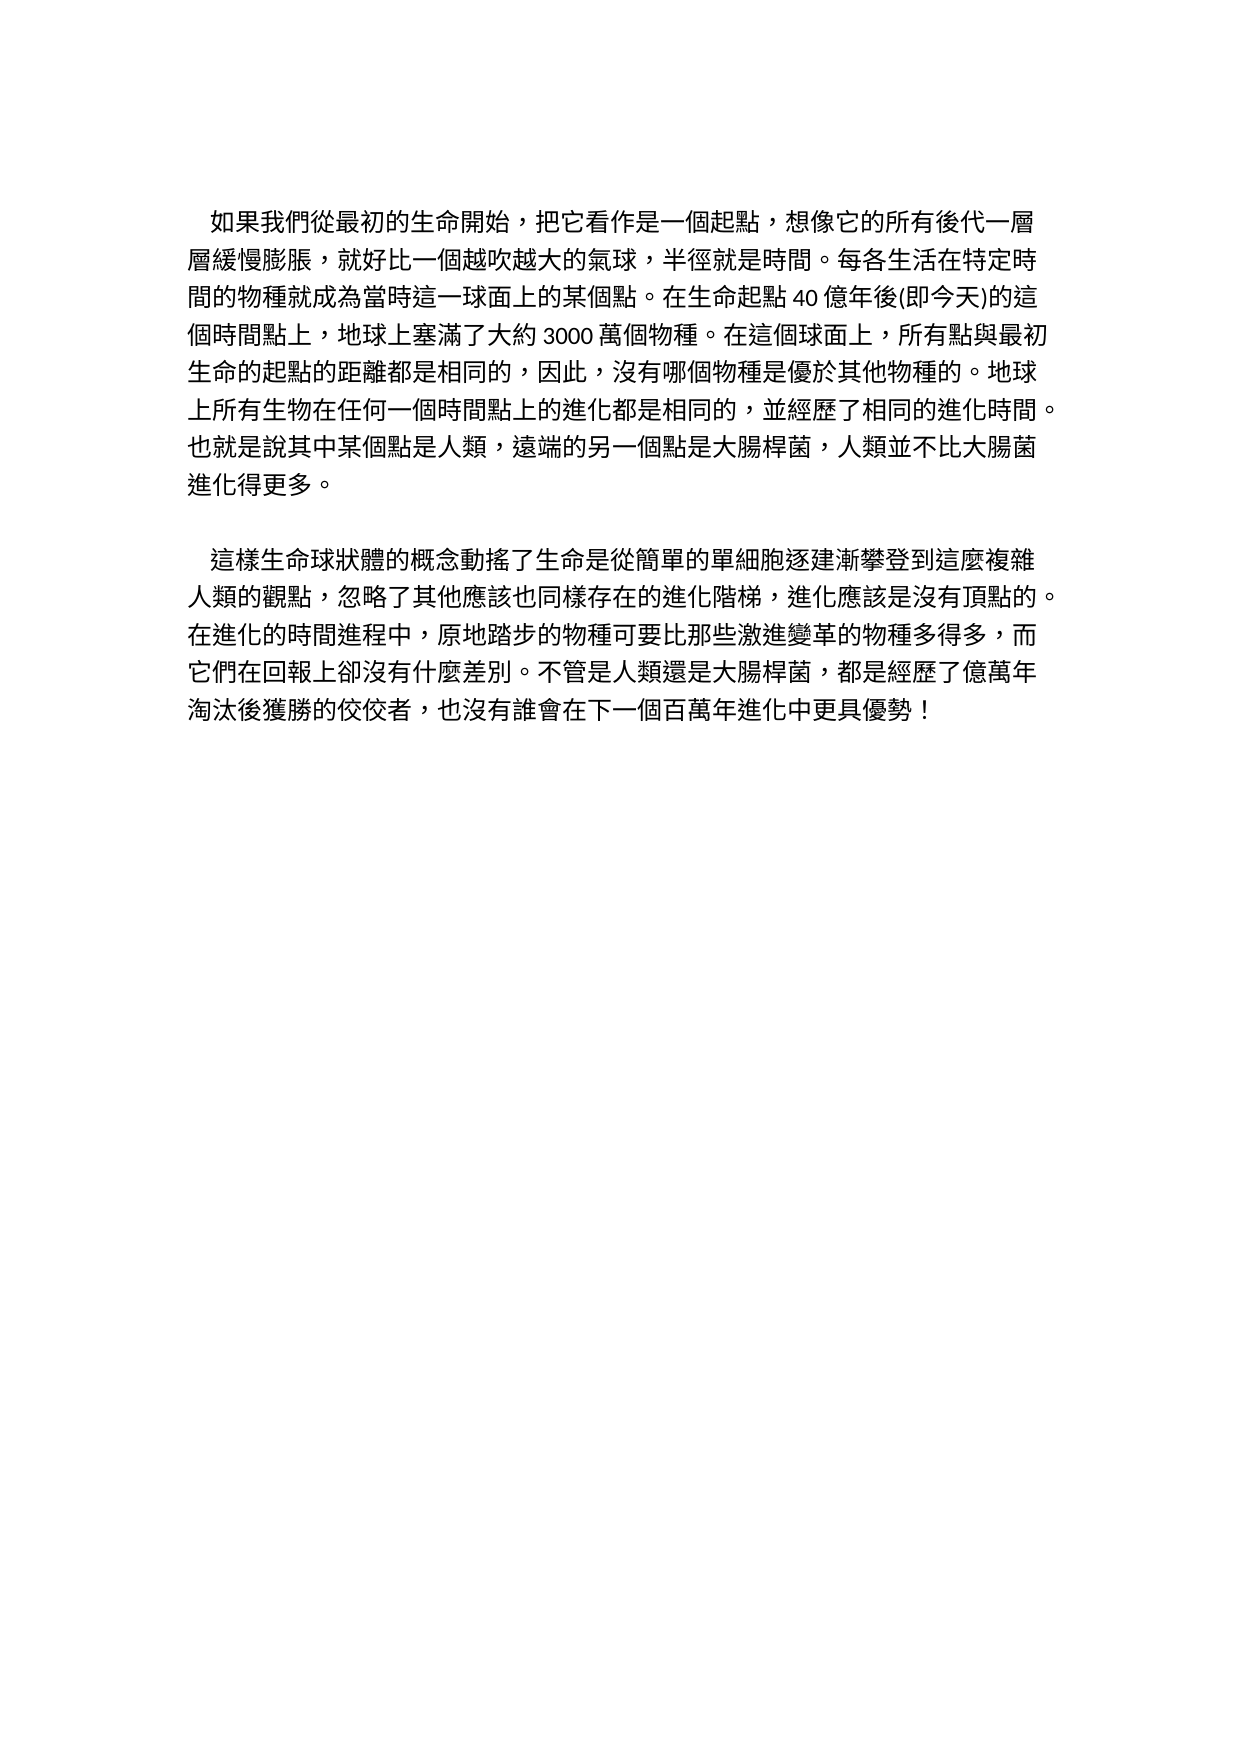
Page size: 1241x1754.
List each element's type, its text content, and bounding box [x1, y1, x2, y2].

text 如果我們從最初的生命開始，把它看作是一個起點，想像它的所有後代一層層緩慢膨脹，就好比一個越吹越大的氣球，半徑就是時間。每各生活在特定時間的物種就成為當時這一球面上的某個點。在生命起點40億年後(即今天)的這個時間點上，地球上塞滿了大約3000萬個物種。在這個球面上，所有點與最初生命的起點的距離都是相同的，因此，沒有哪個物種是優於其他物種的。地球上所有生物在任何一個時間點上的進化都是相同的，並經歷了相同的進化時間。也就是說其中某個點是人類，遠端的另一個點是大腸桿菌，人類並不比大腸菌進化得更多。 [187, 202, 1053, 502]
text 這樣生命球狀體的概念動搖了生命是從簡單的單細胞逐建漸攀登到這麼複雜人類的觀點，忽略了其他應該也同樣存在的進化階梯，進化應該是沒有頂點的。在進化的時間進程中，原地踏步的物種可要比那些激進變革的物種多得多，而它們在回報上卻沒有什麼差別。不管是人類還是大腸桿菌，都是經歷了億萬年淘汰後獲勝的佼佼者，也沒有誰會在下一個百萬年進化中更具優勢！ [187, 539, 1053, 727]
